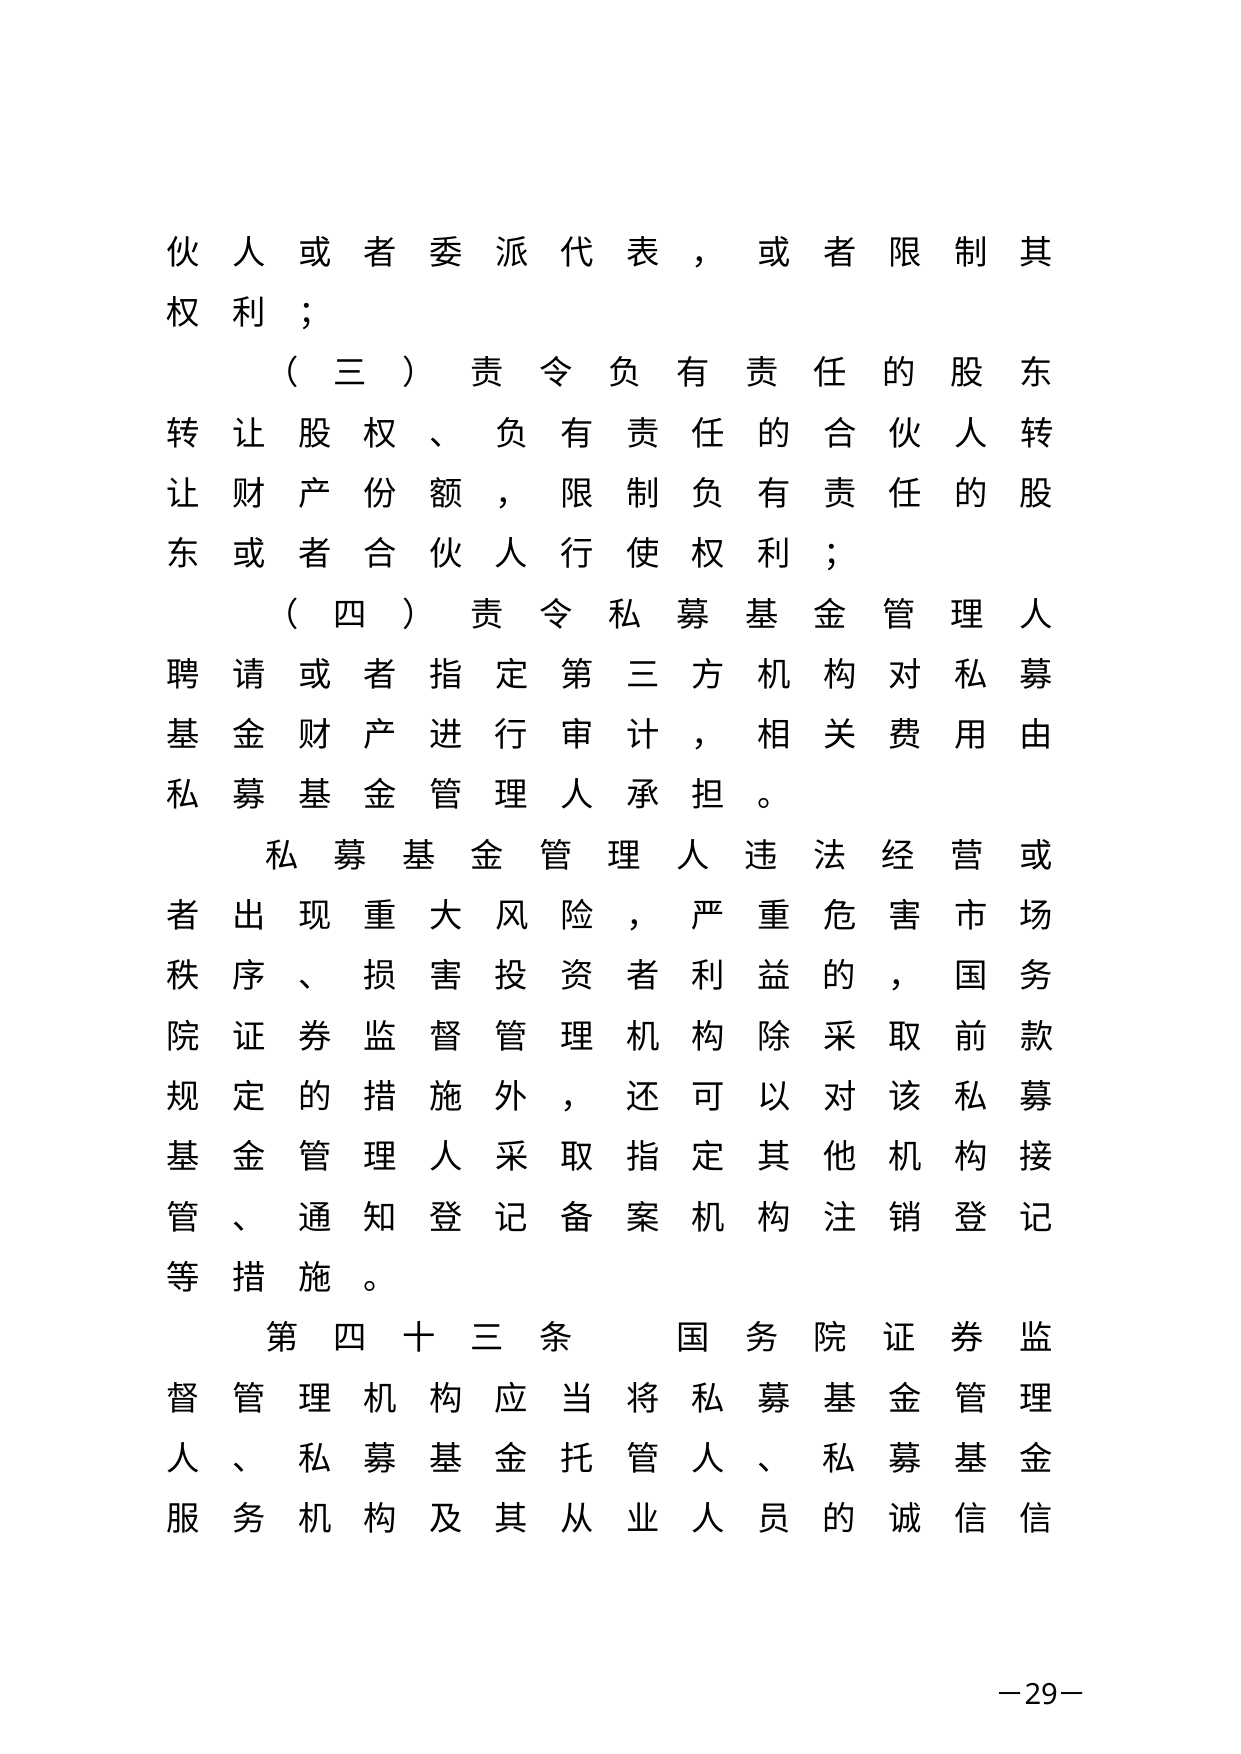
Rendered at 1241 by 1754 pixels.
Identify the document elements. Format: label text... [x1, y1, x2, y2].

text （三）责令负有责任的股东转让股权、负有责任的合伙人转让财产份额，限制负有责任的股东或者合伙人行使权利； [167, 340, 1085, 581]
text （四）责令私募基金管理人聘请或者指定第三方机构对私募基金财产进行审计，相关费用由私募基金管理人承担。 [167, 581, 1085, 822]
text 私募基金管理人违法经营或者出现重大风险，严重危害市场秩序、损害投资者利益的，国务院证券监督管理机构除采取前款规定的措施外，还可以对该私募基金管理人采取指定其他机构接管、通知登记备案机构注销登记等措施。 [167, 822, 1085, 1305]
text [167, 219, 1085, 340]
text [167, 1305, 1085, 1546]
